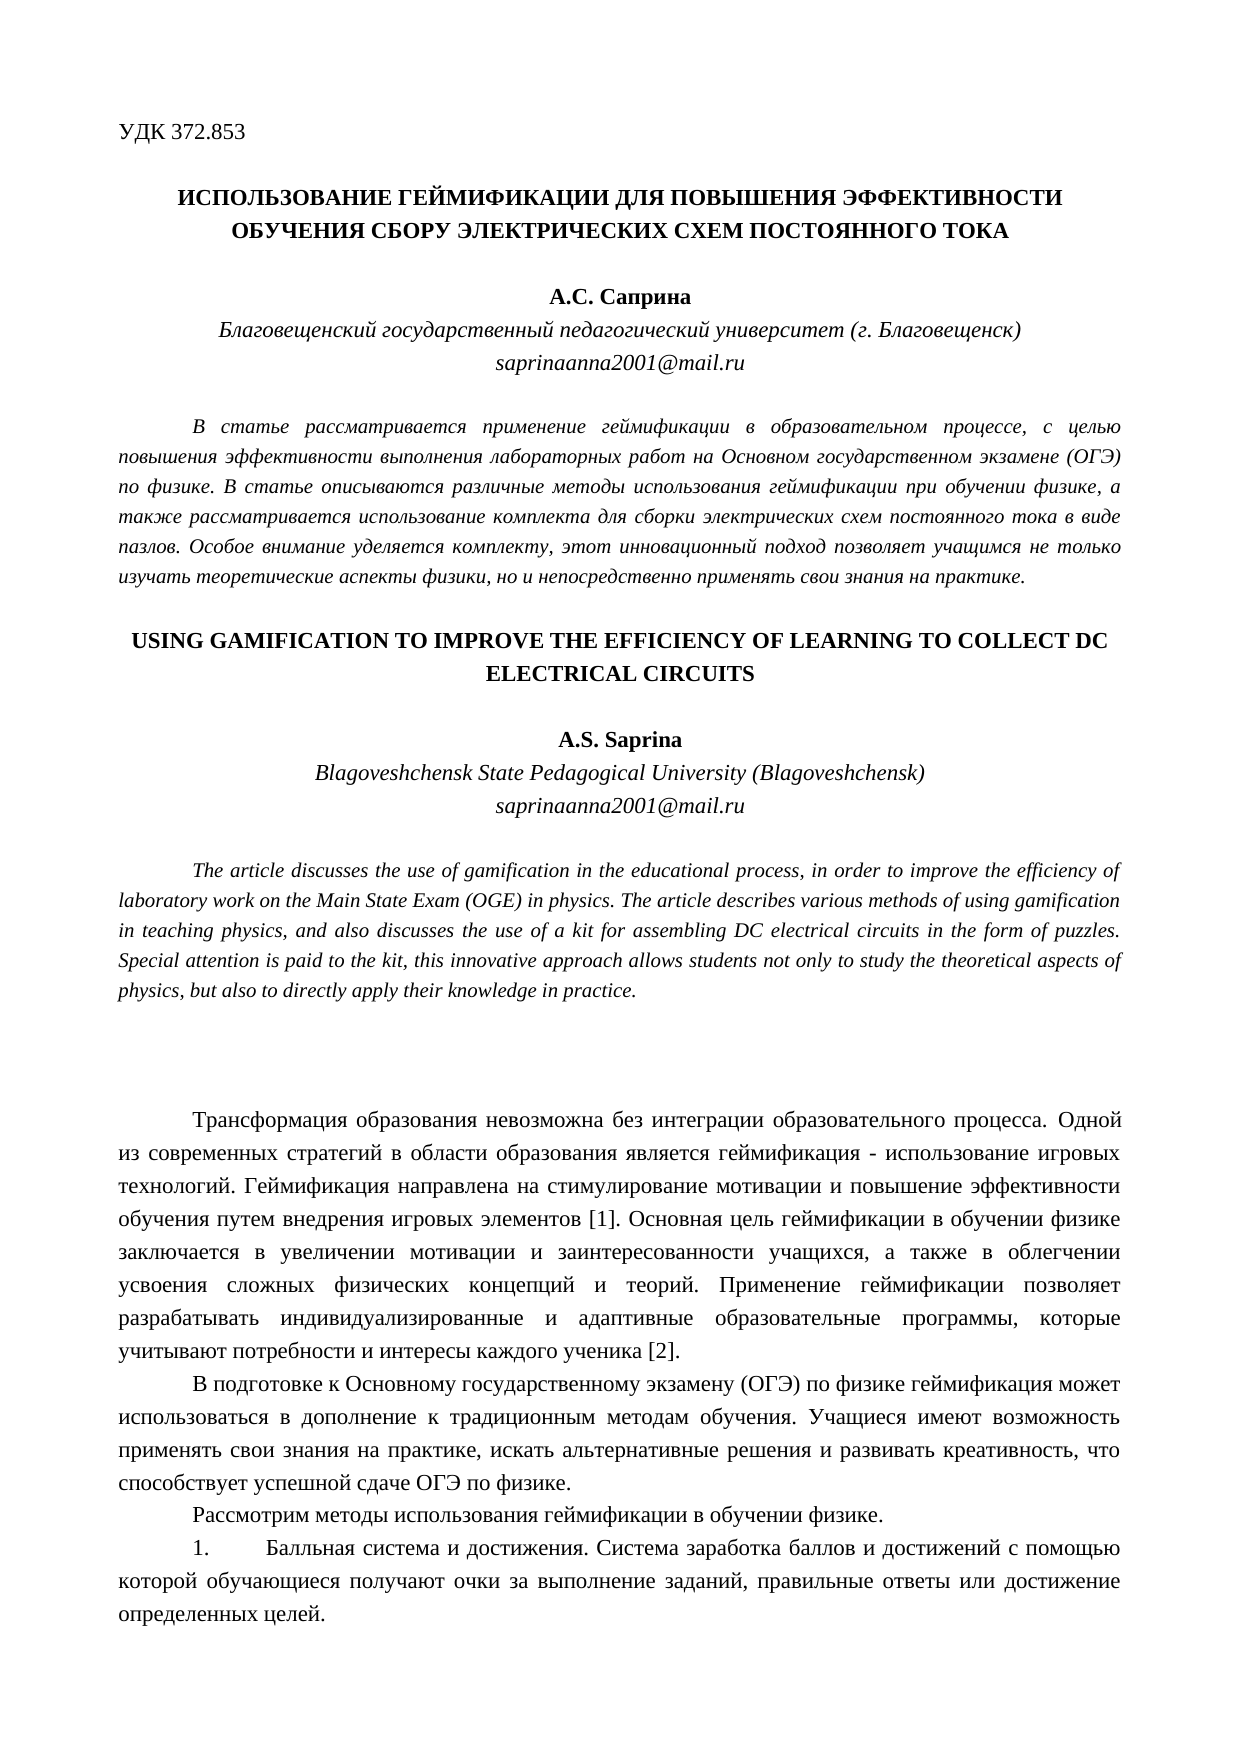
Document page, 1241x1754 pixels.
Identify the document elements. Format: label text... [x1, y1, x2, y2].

text saprinaanna2001@mail.ru [118, 348, 1122, 375]
text Благовещенский государственный педагогический университет (г. Благовещенск) [118, 316, 1122, 342]
text Blagoveshchensk State Pedagogical University (Blagoveshchensk) [118, 759, 1122, 785]
text A.S. Saprina [118, 726, 1122, 752]
text Трансформация образования невозможна без интеграции образовательного процесса. Одной из современных стратегий в области образования является геймификация - использование игровых технологий. Геймификация направлена на стимулирование мотивации и повышение эффективности обучения путем внедрения игровых элементов [1]. Основная цель геймификации в обучении физике заключается в увеличении мотивации и заинтересованности учащихся, а также в облегчении усвоения сложных физических концепций и теорий. Применение геймификации позволяет разрабатывать индивидуализированные и адаптивные образовательные программы, которые учитывают потребности и интересы каждого ученика [2]. [118, 1106, 1122, 1363]
text Рассмотрим методы использования геймификации в обучении физике. [118, 1501, 1122, 1528]
text В статье рассматривается применение геймификации в образовательном процессе, с целью повышения эффективности выполнения лабораторных работ на Основном государственном экзамене (ОГЭ) по физике. В статье описываются различные методы использования геймификации при обучении физике, а также рассматривается использование комплекта для сборки электрических схем постоянного тока в виде пазлов. Особое внимание уделяется комплекту, этот инновационный подход позволяет учащимся не только изучать теоретические аспекты физики, но и непосредственно применять свои знания на практике. [118, 414, 1122, 588]
list Балльная система и достижения. Система заработка баллов и достижений с помощью которой обучающиеся получают очки за выполнение заданий, правильные ответы или достижение определенных целей. [118, 1534, 1122, 1627]
text В подготовке к Основному государственному экзамену (ОГЭ) по физике геймификация может использоваться в дополнение к традиционным методам обучения. Учащиеся имеют возможность применять свои знания на практике, искать альтернативные решения и развивать креативность, что способствует успешной сдаче ОГЭ по физике. [118, 1370, 1122, 1495]
text USING GAMIFICATION TO IMPROVE THE EFFICIENCY OF LEARNING TO COLLECT DC ELECTRICAL CIRCUITS [118, 627, 1122, 687]
text saprinaanna2001@mail.ru [118, 792, 1122, 818]
text УДК 372.853 [118, 118, 1122, 144]
text The article discusses the use of gamification in the educational process, in order to improve the efficiency of laboratory work on the Main State Exam (OGE) in physics. The article describes various methods of using gamification in teaching physics, and also discusses the use of a kit for assembling DC electrical circuits in the form of puzzles. Special attention is paid to the kit, this innovative approach allows students not only to study the theoretical aspects of physics, but also to directly apply their knowledge in practice. [118, 858, 1122, 1002]
text ИСПОЛЬЗОВАНИЕ ГЕЙМИФИКАЦИИ ДЛЯ ПОВЫШЕНИЯ ЭФФЕКТИВНОСТИ ОБУЧЕНИЯ СБОРУ ЭЛЕКТРИЧЕСКИХ СХЕМ ПОСТОЯННОГО ТОКА [118, 184, 1122, 243]
text А.С. Саприна [118, 283, 1122, 309]
